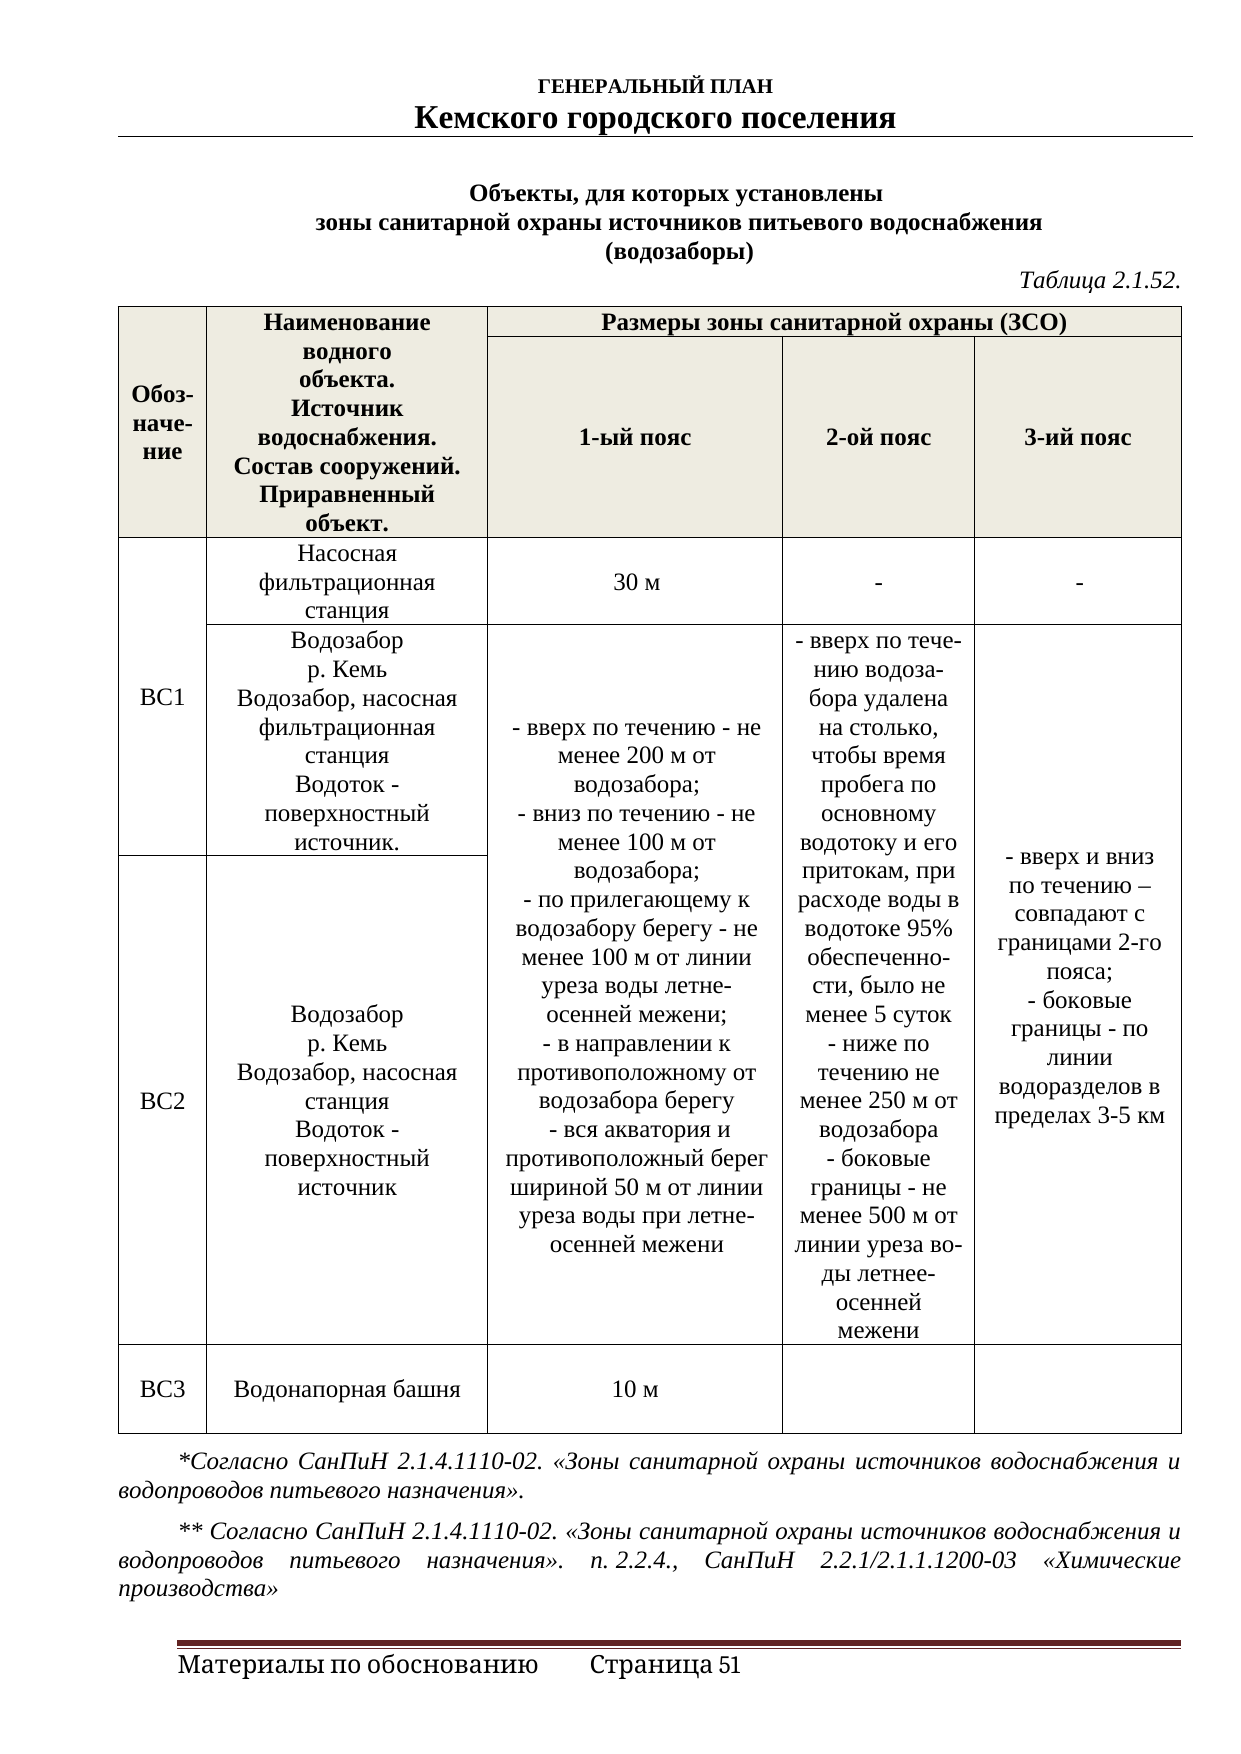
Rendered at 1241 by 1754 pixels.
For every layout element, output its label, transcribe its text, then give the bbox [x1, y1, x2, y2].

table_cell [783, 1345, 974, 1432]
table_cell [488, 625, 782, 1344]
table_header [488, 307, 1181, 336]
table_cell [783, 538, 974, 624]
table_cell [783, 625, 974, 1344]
list Таблица 2.1.52. [252, 265, 1181, 293]
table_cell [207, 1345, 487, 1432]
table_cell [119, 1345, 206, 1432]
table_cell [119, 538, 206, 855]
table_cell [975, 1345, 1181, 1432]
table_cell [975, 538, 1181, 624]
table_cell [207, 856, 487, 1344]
list Объекты, для которых установлены зоны санитарной охраны источников питьевого водоснабжения [177, 178, 1181, 236]
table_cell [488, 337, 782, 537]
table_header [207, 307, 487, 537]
text *Согласно СанПиН 2.1.4.1110-02. «Зоны санитарной охраны источников водоснабжения и водопроводов питьевого назначения». [118, 1446, 1181, 1503]
list (водозаборы) [177, 236, 1181, 265]
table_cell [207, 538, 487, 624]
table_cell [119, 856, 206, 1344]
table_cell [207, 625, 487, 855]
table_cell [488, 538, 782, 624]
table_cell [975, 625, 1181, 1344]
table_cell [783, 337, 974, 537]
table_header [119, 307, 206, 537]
text ** Согласно СанПиН 2.1.4.1110-02. «Зоны санитарной охраны источников водоснабжения и водопроводов питьевого назначения». п. 2.2.4., СанПиН 2.2.1/2.1.1.1200-03 «Химические производства» [118, 1516, 1181, 1602]
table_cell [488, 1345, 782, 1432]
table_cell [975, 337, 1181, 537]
